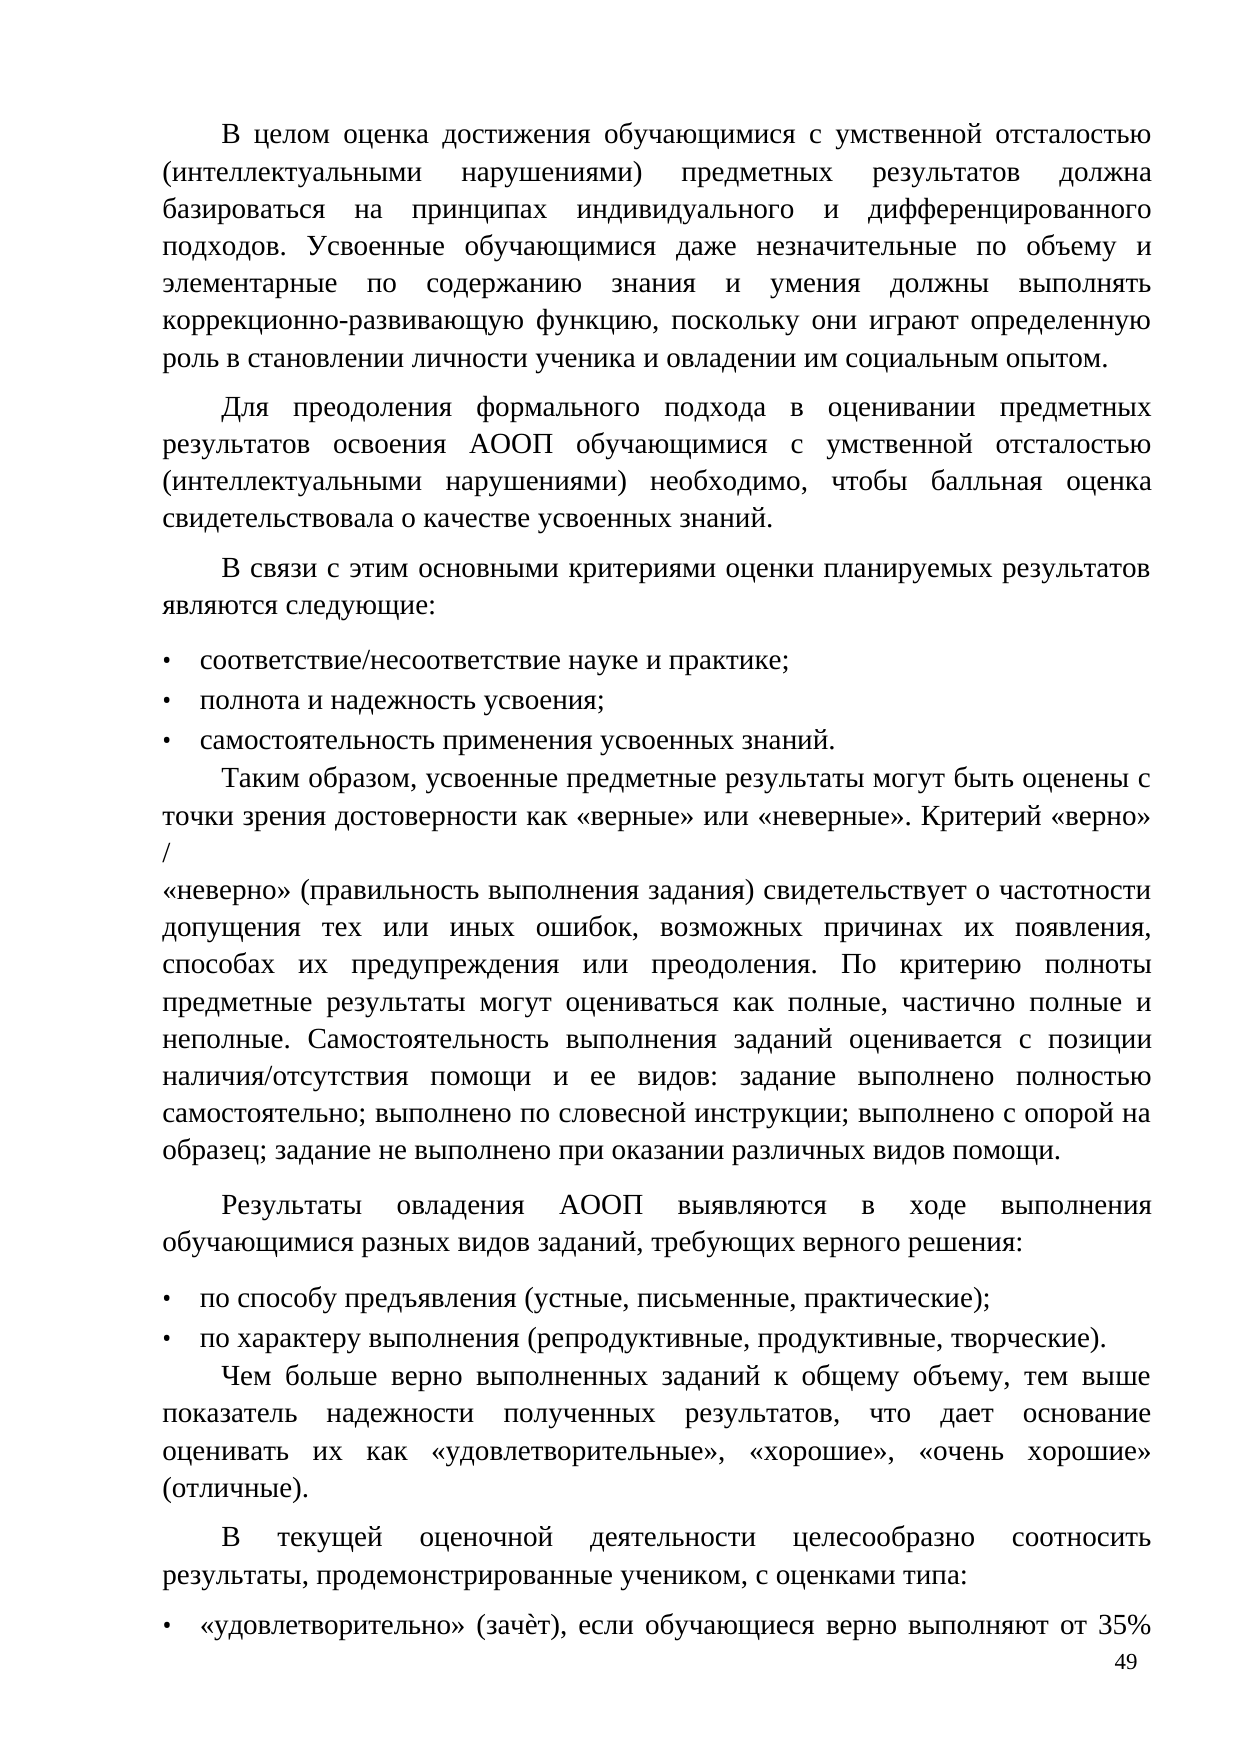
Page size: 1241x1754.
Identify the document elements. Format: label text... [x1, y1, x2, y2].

list по способу предъявления (устные, письменные, практические); [162, 1280, 1232, 1314]
text В текущей оценочной деятельности целесообразно соотносить результаты, продемонстрированные учеником, с оценками типа: [162, 1519, 1151, 1591]
text В связи с этим основными критериями оценки планируемых результатов являются следующие: [162, 550, 1151, 621]
text Результаты овладения АООП выявляются в ходе выполнения обучающимися разных видов заданий, требующих верного решения: [162, 1187, 1152, 1258]
text «неверно» (правильность выполнения задания) свидетельствует о частотности допущения тех или иных ошибок, возможных причинах их появления, способах их предупреждения или преодоления. По критерию полноты предметные результаты могут оцениваться как полные, частично полные и неполные. Самостоятельность выполнения заданий оценивается с позиции наличия/отсутствия помощи и ее видов: задание выполнено полностью самостоятельно; выполнено по словесной инструкции; выполнено с опорой на образец; задание не выполнено при оказании различных видов помощи. [162, 872, 1152, 1166]
text Таким образом, усвоенные предметные результаты могут быть оценены с точки зрения достоверности как «верные» или «неверные». Критерий «верно» / [162, 761, 1151, 868]
list по характеру выполнения (репродуктивные, продуктивные, творческие). [162, 1320, 1232, 1354]
list полнота и надежность усвоения; [162, 682, 1232, 717]
list самостоятельность применения усвоенных знаний. [162, 722, 1232, 757]
text Чем больше верно выполненных заданий к общему объему, тем выше показатель надежности полученных результатов, что дает основание оценивать их как «удовлетворительные», «хорошие», «очень хорошие» (отличные). [162, 1358, 1152, 1503]
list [162, 1607, 1152, 1641]
text В целом оценка достижения обучающимися с умственной отсталостью (интеллектуальными нарушениями) предметных результатов должна базироваться на принципах индивидуального и дифференцированного подходов. Усвоенные обучающимися даже незначительные по объему и элементарные по содержанию знания и умения должны выполнять коррекционно-развивающую функцию, поскольку они играют определенную роль в становлении личности ученика и овладении им социальным опытом. [162, 117, 1152, 373]
list соответствие/несоответствие науке и практике; [162, 642, 1232, 677]
text Для преодоления формального подхода в оценивании предметных результатов освоения АООП обучающимися с умственной отсталостью (интеллектуальными нарушениями) необходимо, чтобы балльная оценка свидетельствовала о качестве усвоенных знаний. [162, 389, 1152, 534]
